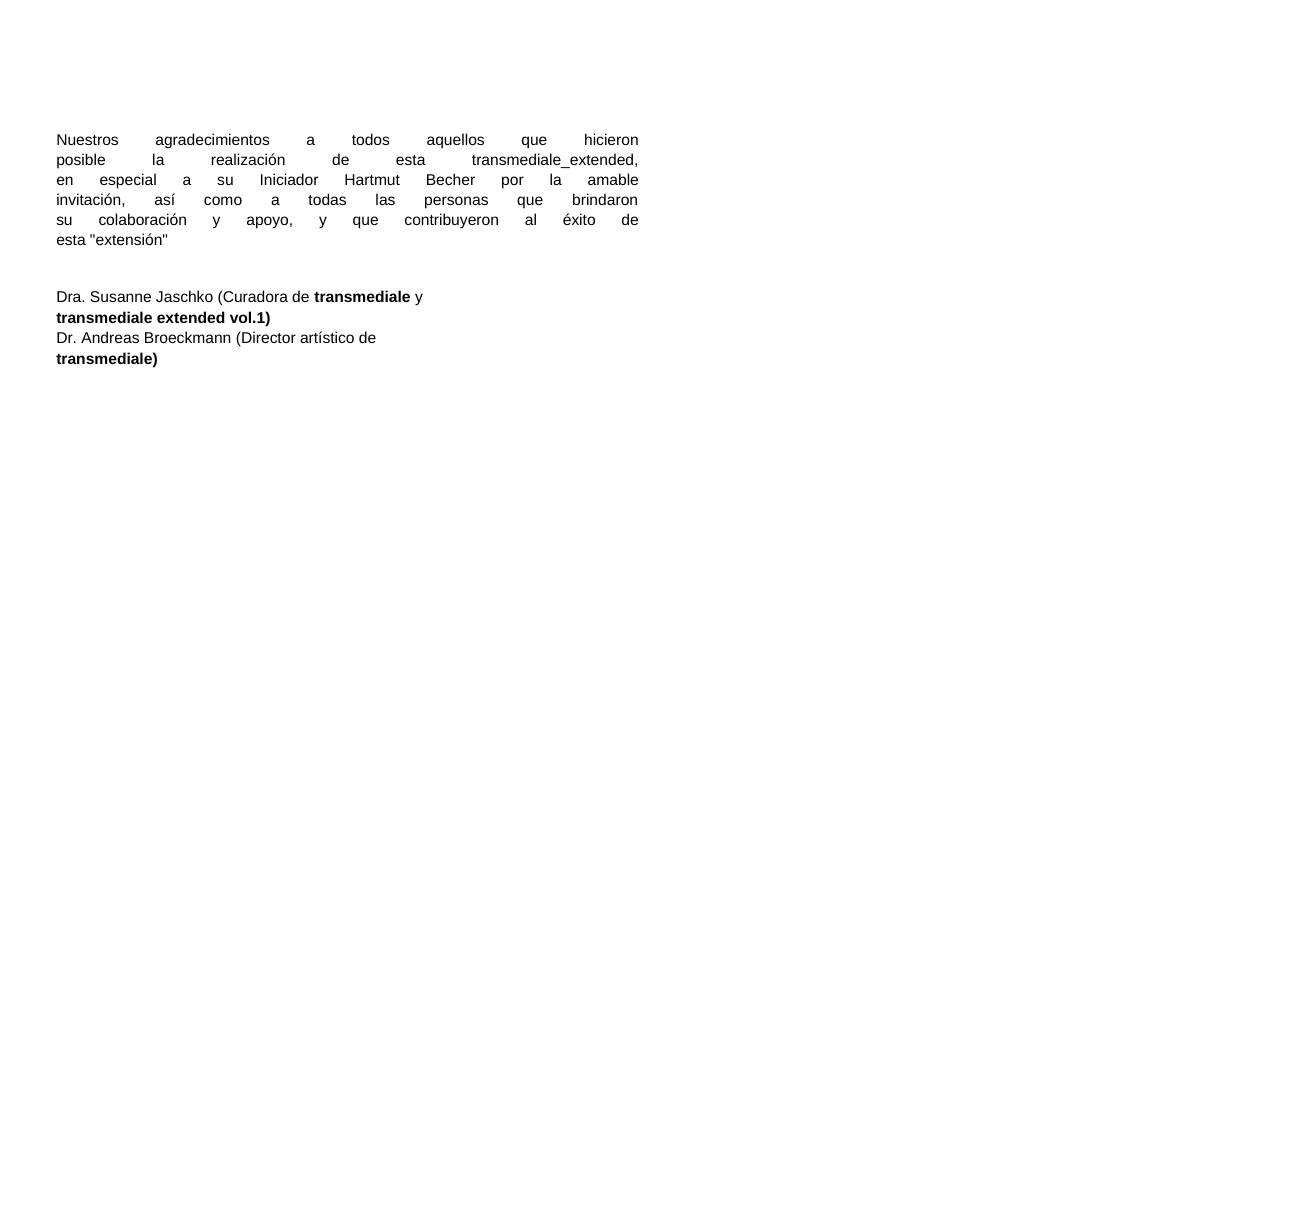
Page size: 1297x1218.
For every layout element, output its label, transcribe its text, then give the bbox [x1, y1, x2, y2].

text Nuestros agradecimientos a todos aquellos que hicieron posible la realización de esta transmediale_extended, en especial a su Iniciador Hartmut Becher por la amable invitación, así como a todas las personas que brindaron su colaboración y apoyo, y que contribuyeron al éxito de esta "extensión" [56, 129, 639, 249]
text Dr. Andreas Broeckmann (Director artístico de transmediale) [56, 327, 639, 368]
text Dra. Susanne Jaschko (Curadora de transmediale y transmediale extended vol.1) [56, 286, 639, 327]
